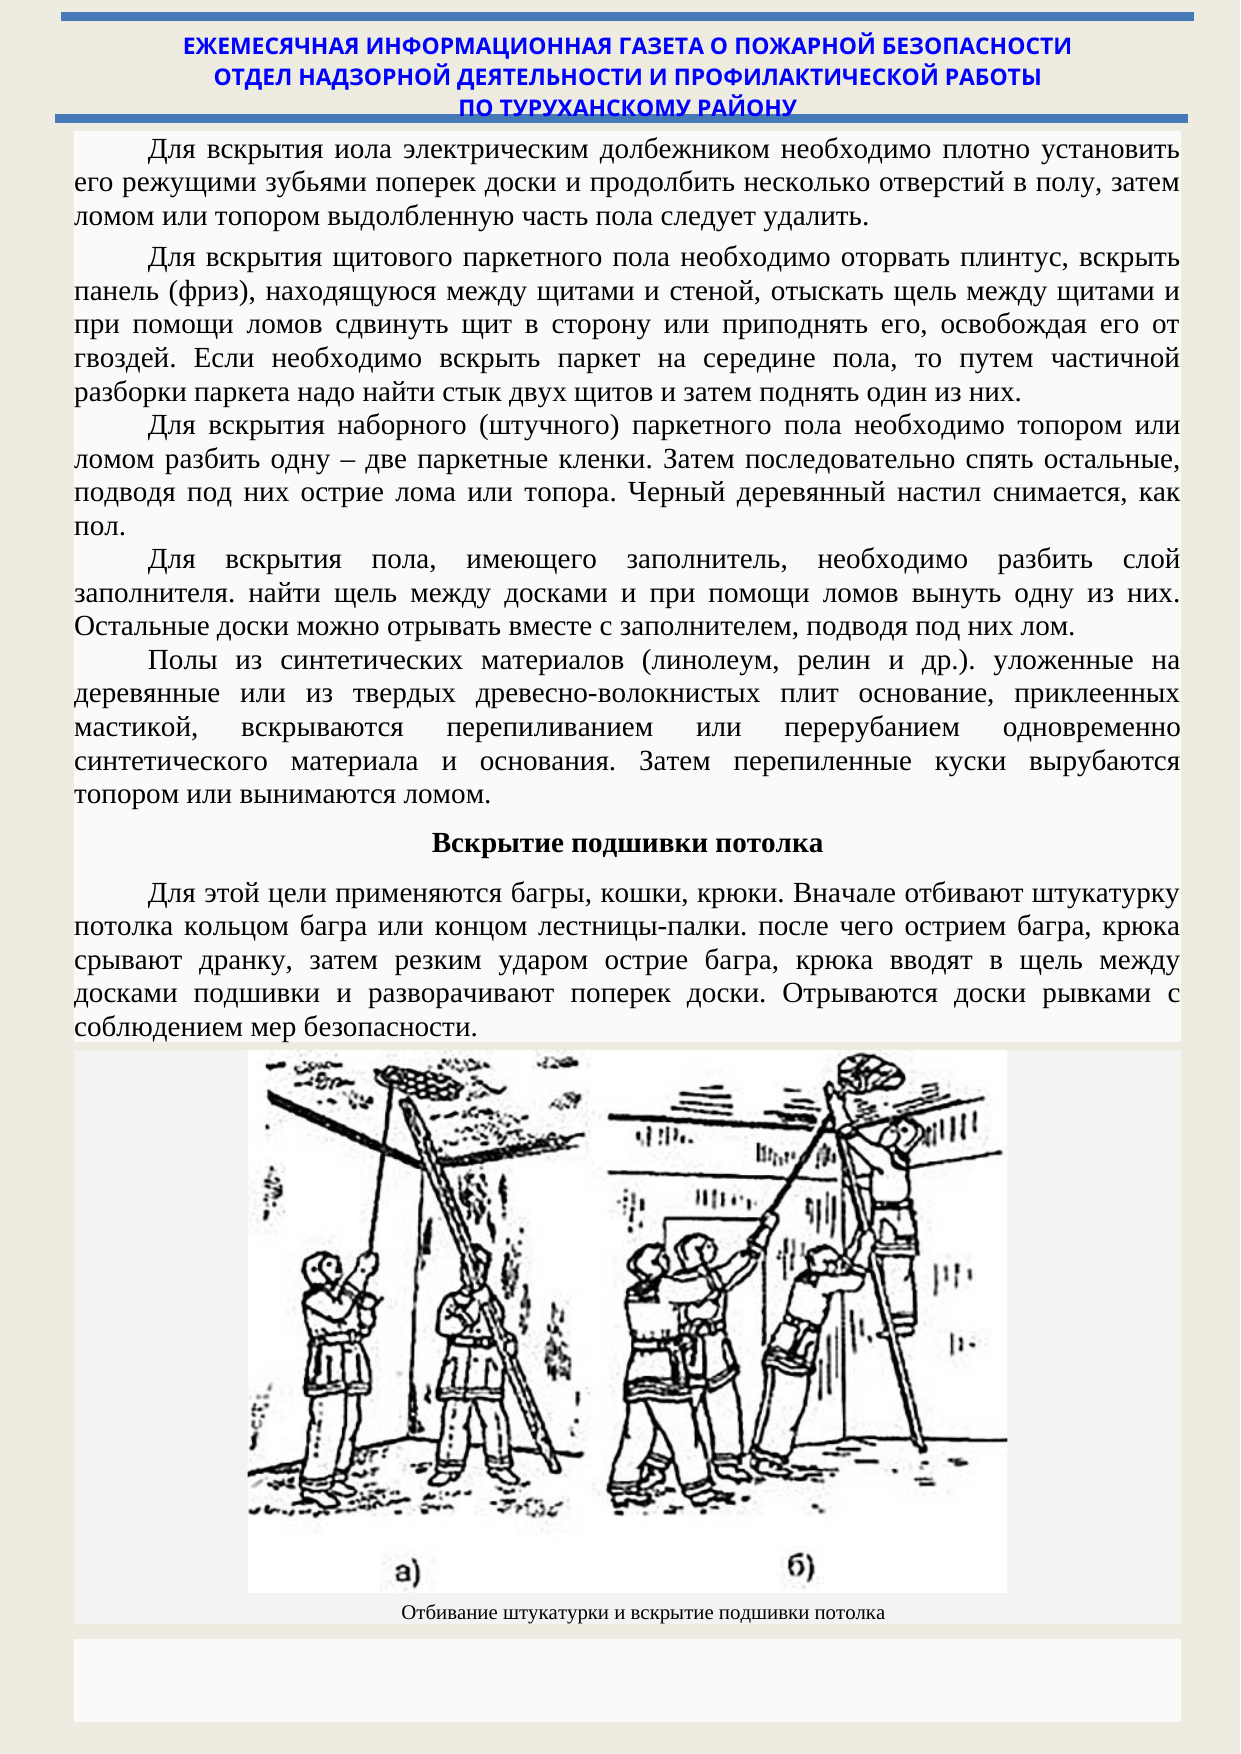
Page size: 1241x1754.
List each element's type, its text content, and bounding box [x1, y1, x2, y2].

text Вскрытие подшивки потолка [74, 825, 1181, 859]
text Для вскрытия наборного (штучного) паркетного пола необходимо топором или ломом разбить одну – две паркетные кленки. Затем последовательно спять остальные, подводя под них острие лома или топора. Черный деревянный настил снимается, как пол. [74, 407, 1181, 541]
text Полы из синтетических материалов (линолеум, релин и др.). уложенные на деревянные или из твердых древесно-волокнистых плит основание, приклеенных мастикой, вскрываются перепиливанием или перерубанием одновременно синтетического материала и основания. Затем перепиленные куски вырубаются топором или вынимаются ломом. [74, 642, 1181, 810]
text Для вскрытия щитового паркетного пола необходимо оторвать плинтус, вскрыть панель (фриз), находящуюся между щитами и стеной, отыскать щель между щитами и при помощи ломов сдвинуть щит в сторону или приподнять его, освобождая его от гвоздей. Если необходимо вскрыть паркет на середине пола, то путем частичной разборки паркета надо найти стык двух щитов и затем поднять один из них. [74, 239, 1181, 407]
text Для вскрытия иола электрическим долбежником необходимо плотно установить его режущими зубьями поперек доски и продолбить несколько отверстий в полу, затем ломом или топором выдолбленную часть пола следует удалить. [74, 131, 1181, 232]
text Для этой цели применяются багры, кошки, крюки. Вначале отбивают штукатурку потолка кольцом багра или концом лестницы-палки. после чего острием багра, крюка срывают дранку, затем резким ударом острие багра, крюка вводят в щель между досками подшивки и разворачивают поперек доски. Отрываются доски рывками с соблюдением мер безопасности. [74, 875, 1181, 1042]
text Для вскрытия пола, имеющего заполнитель, необходимо разбить слой заполнителя. найти щель между досками и при помощи ломов вынуть одну из них. Остальные доски можно отрывать вместе с заполнителем, подводя под них лом. [74, 541, 1181, 642]
picture [247, 1050, 1008, 1593]
text Отбивание штукатурки и вскрытие подшивки потолка [74, 1592, 1181, 1624]
